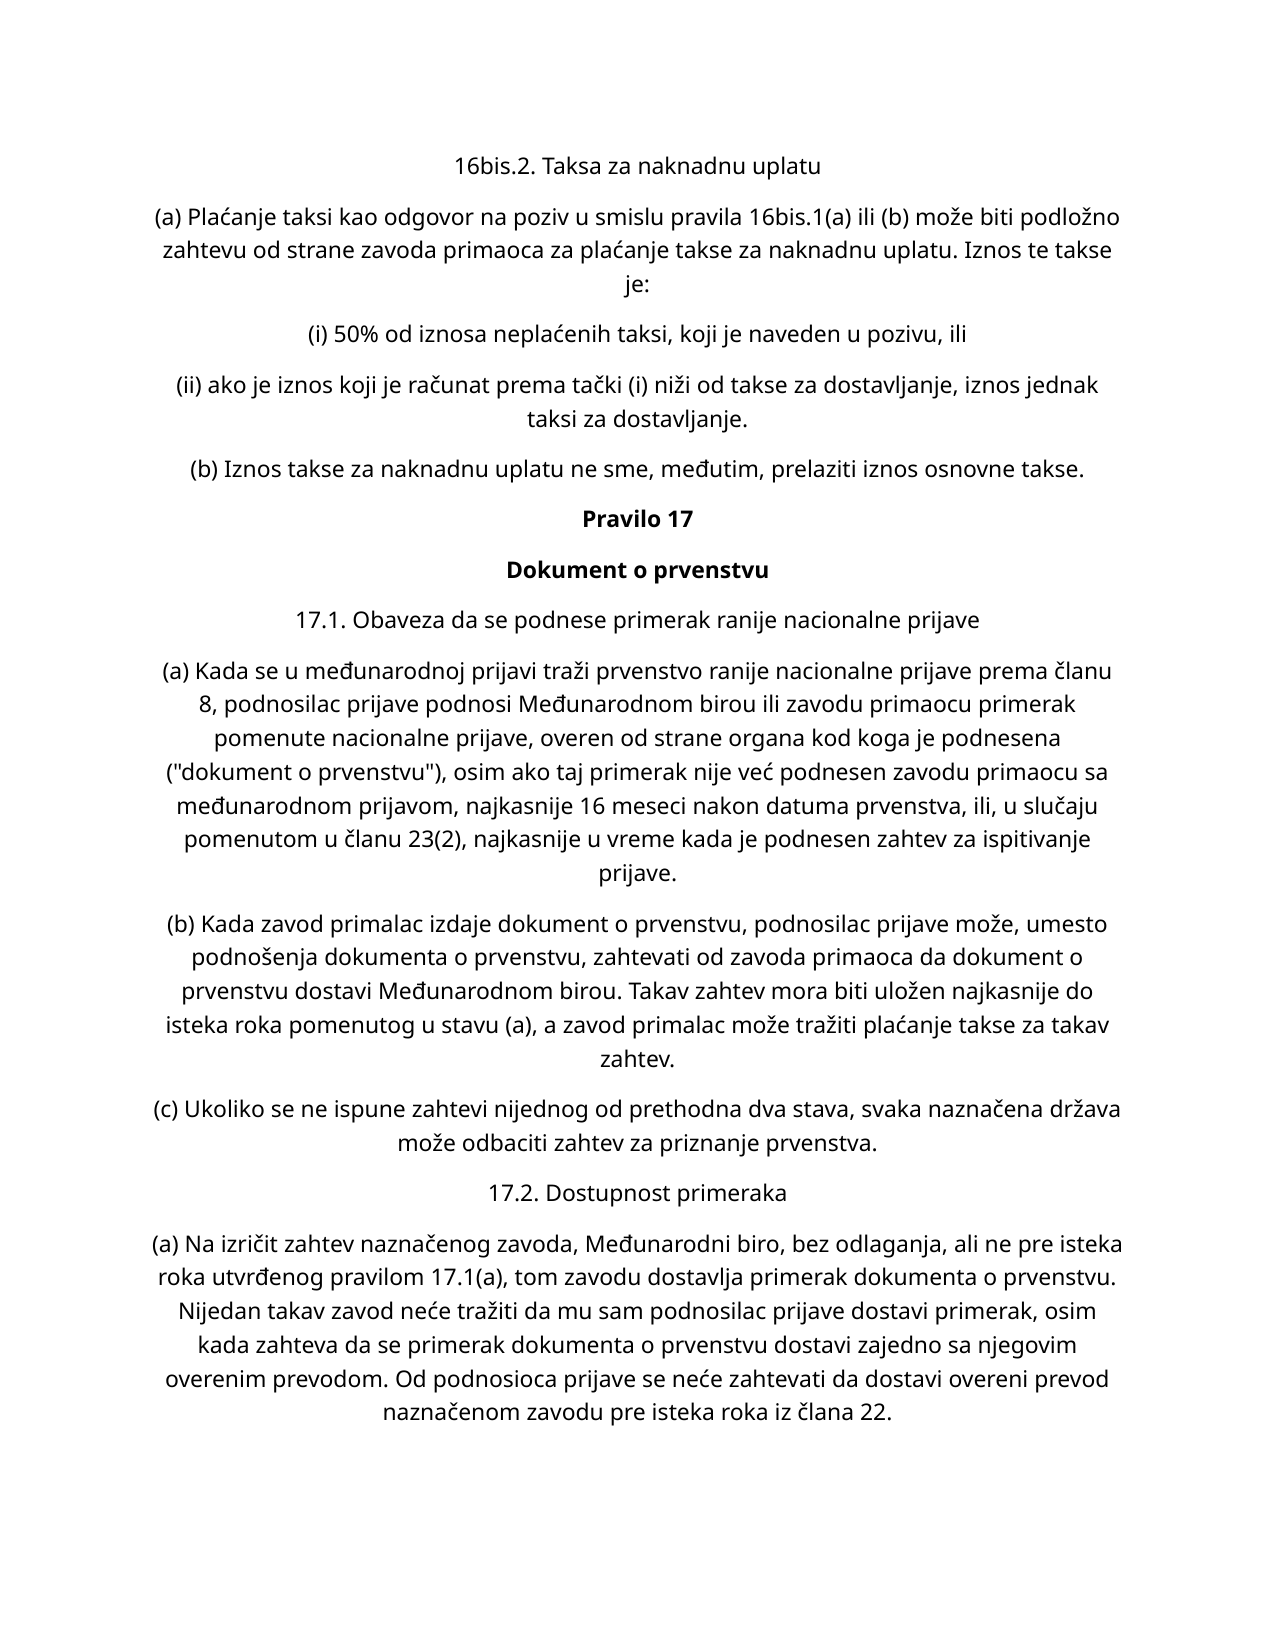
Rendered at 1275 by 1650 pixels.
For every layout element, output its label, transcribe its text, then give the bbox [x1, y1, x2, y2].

text 16bis.2. Taksa za naknadnu uplatu [150, 150, 1125, 181]
text (ii) ako je iznos koji je računat prema tački (i) niži od takse za dostavljanje, iznos jednak taksi za dostavljanje. [150, 369, 1125, 434]
text (b) Kada zavod primalac izdaje dokument o prvenstvu, podnosilac prijave može, umesto podnošenja dokumenta o prvenstvu, zahtevati od zavoda primaoca da dokument o prvenstvu dostavi Međunarodnom birou. Takav zahtev mora biti uložen najkasnije do isteka roka pomenutog u stavu (a), a zavod primalac može tražiti plaćanje takse za takav zahtev. [150, 907, 1125, 1074]
text (c) Ukoliko se ne ispune zahtevi nijednog od prethodna dva stava, svaka naznačena država može odbaciti zahtev za priznanje prvenstva. [150, 1093, 1125, 1158]
text (i) 50% od iznosa neplaćenih taksi, koji je naveden u pozivu, ili [150, 318, 1125, 349]
text Pravilo 17 [150, 503, 1125, 534]
text 17.2. Dostupnost primeraka [150, 1177, 1125, 1208]
text (a) Plaćanje taksi kao odgovor na poziv u smislu pravila 16bis.1(a) ili (b) može biti podložno zahtevu od strane zavoda primaoca za plaćanje takse za naknadnu uplatu. Iznos te takse je: [150, 200, 1125, 299]
text (a) Na izričit zahtev naznačenog zavoda, Međunarodni biro, bez odlaganja, ali ne pre isteka roka utvrđenog pravilom 17.1(a), tom zavodu dostavlja primerak dokumenta o prvenstvu. Nijedan takav zavod neće tražiti da mu sam podnosilac prijave dostavi primerak, osim kada zahteva da se primerak dokumenta o prvenstvu dostavi zajedno sa njegovim overenim prevodom. Od podnosioca prijave se neće zahtevati da dostavi overeni prevod naznačenom zavodu pre isteka roka iz člana 22. [150, 1227, 1125, 1427]
text (a) Kada se u međunarodnoj prijavi traži prvenstvo ranije nacionalne prijave prema članu 8, podnosilac prijave podnosi Međunarodnom birou ili zavodu primaocu primerak pomenute nacionalne prijave, overen od strane organa kod koga je podnesena ("dokument o prvenstvu"), osim ako taj primerak nije već podnesen zavodu primaocu sa međunarodnom prijavom, najkasnije 16 meseci nakon datuma prvenstva, ili, u slučaju pomenutom u članu 23(2), najkasnije u vreme kada je podnesen zahtev za ispitivanje prijave. [150, 654, 1125, 888]
text Dokument o prvenstvu [150, 554, 1125, 585]
text (b) Iznos takse za naknadnu uplatu ne sme, međutim, prelaziti iznos osnovne takse. [150, 453, 1125, 484]
text 17.1. Obaveza da se podnese primerak ranije nacionalne prijave [150, 604, 1125, 635]
